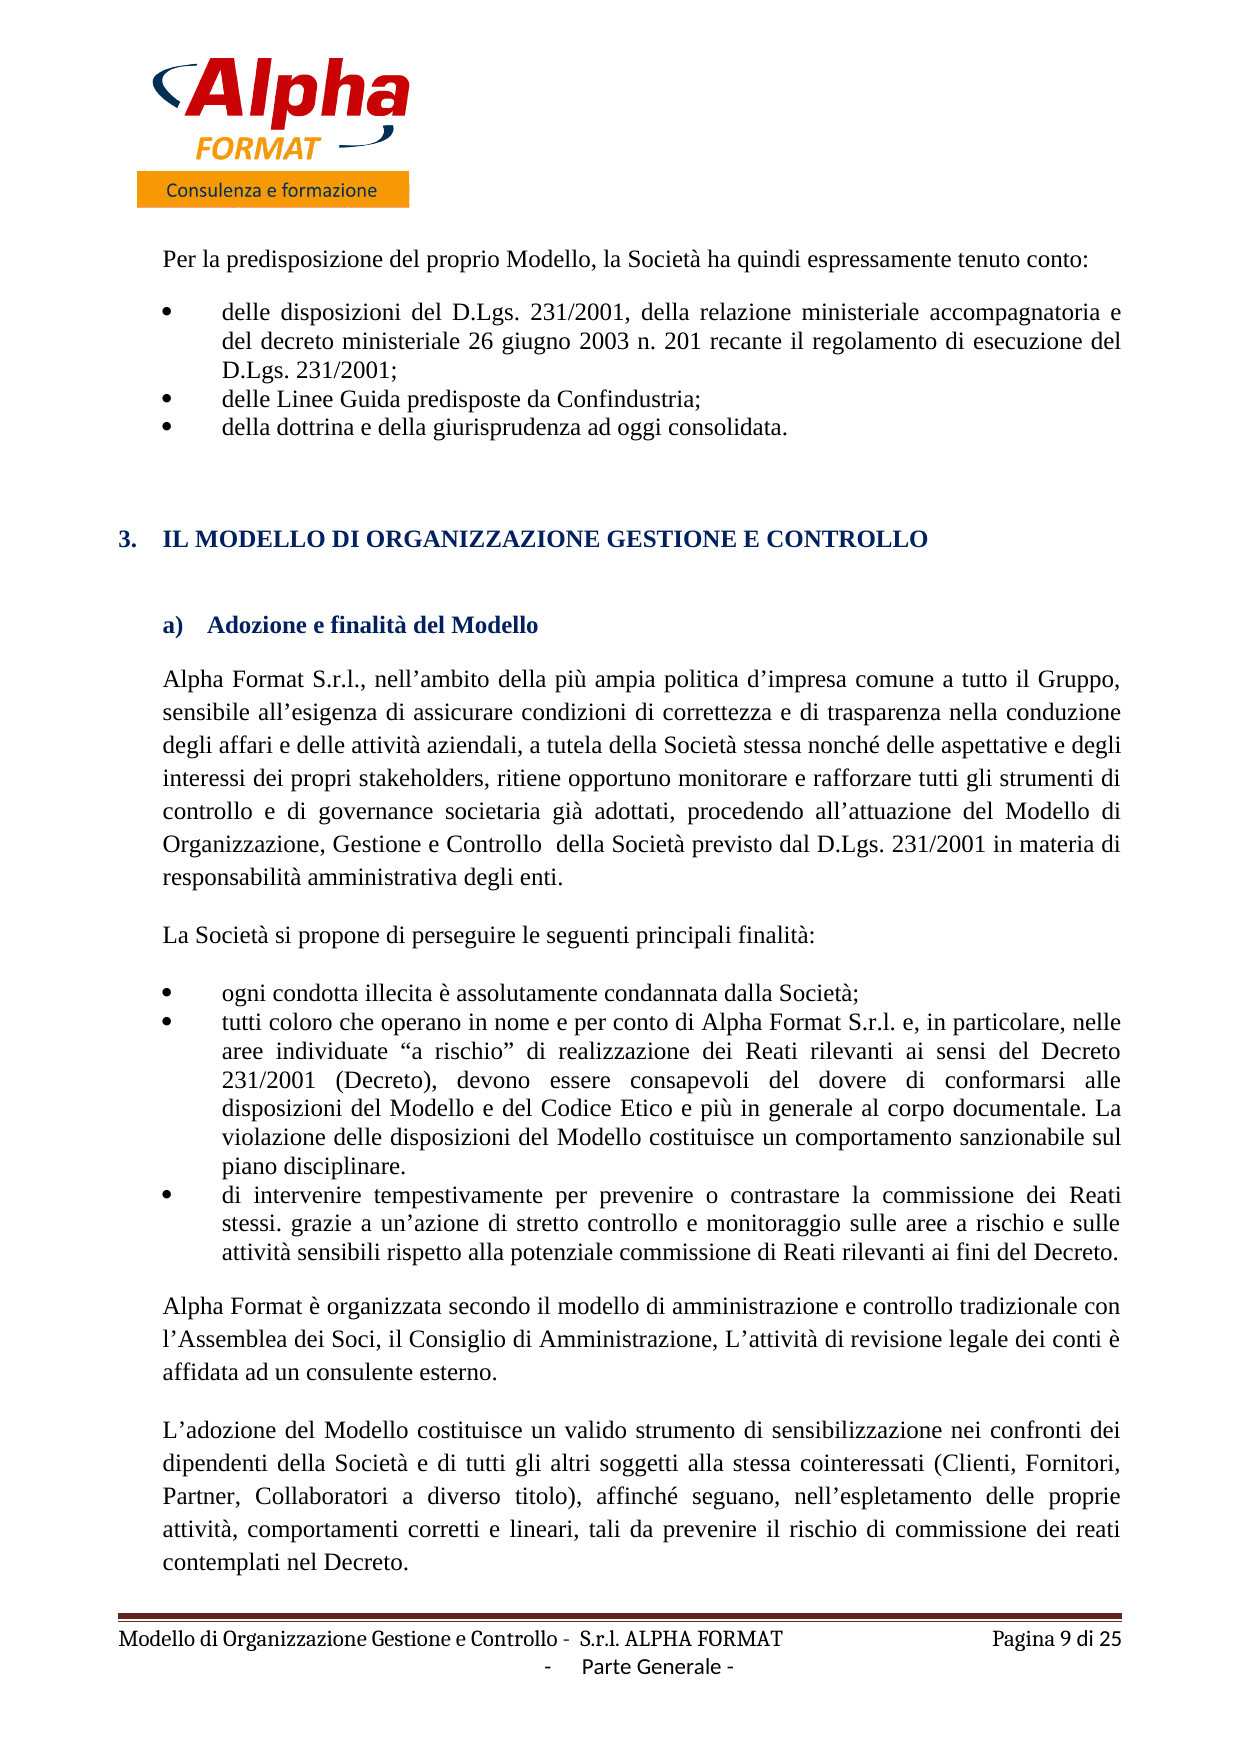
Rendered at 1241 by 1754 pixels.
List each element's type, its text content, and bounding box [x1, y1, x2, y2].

text La Società si propone di perseguire le seguenti principali finalità: [162, 920, 1122, 949]
list Adozione e finalità del Modello [162, 611, 1122, 639]
text L’adozione del Modello costituisce un valido strumento di sensibilizzazione nei confronti dei dipendenti della Società e di tutti gli altri soggetti alla stessa cointeressati (Clienti, Fornitori, Partner, Collaboratori a diverso titolo), affinché seguano, nell’espletamento delle proprie attività, comportamenti corretti e lineari, tali da prevenire il rischio di commissione dei reati contemplati nel Decreto. [162, 1415, 1122, 1576]
list di intervenire tempestivamente per prevenire o contrastare la commissione dei Reati stessi. grazie a un’azione di stretto controllo e monitoraggio sulle aree a rischio e sulle attività sensibili rispetto alla potenziale commissione di Reati rilevanti ai fini del Decreto. [162, 1180, 1122, 1266]
list della dottrina e della giurisprudenza ad oggi consolidata. [162, 412, 1122, 441]
list delle disposizioni del D.Lgs. 231/2001, della relazione ministeriale accompagnatoria e del decreto ministeriale 26 giugno 2003 n. 201 recante il regolamento di esecuzione del D.Lgs. 231/2001; [162, 297, 1122, 384]
list ogni condotta illecita è assolutamente condannata dalla Società; [162, 978, 1122, 1007]
list IL MODELLO DI ORGANIZZAZIONE GESTIONE E CONTROLLO [118, 524, 1122, 553]
text Per la predisposizione del proprio Modello, la Società ha quindi espressamente tenuto conto: [162, 244, 1122, 272]
text Alpha Format S.r.l., nell’ambito della più ampia politica d’impresa comune a tutto il Gruppo, sensibile all’esigenza di assicurare condizioni di correttezza e di trasparenza nella conduzione degli affari e delle attività aziendali, a tutela della Società stessa nonché delle aspettative e degli interessi dei propri stakeholders, ritiene opportuno monitorare e rafforzare tutti gli strumenti di controllo e di governance societaria già adottati, procedendo all’attuazione del Modello di Organizzazione, Gestione e Controllo della Società previsto dal D.Lgs. 231/2001 in materia di responsabilità amministrativa degli enti. [162, 664, 1122, 891]
text Alpha Format è organizzata secondo il modello di amministrazione e controllo tradizionale con l’Assemblea dei Soci, il Consiglio di Amministrazione, L’attività di revisione legale dei conti è affidata ad un consulente esterno. [162, 1291, 1122, 1386]
picture [118, 44, 445, 216]
list delle Linee Guida predisposte da Confindustria; [162, 384, 1122, 412]
list tutti coloro che operano in nome e per conto di Alpha Format S.r.l. e, in particolare, nelle aree individuate “a rischio” di realizzazione dei Reati rilevanti ai sensi del Decreto 231/2001 (Decreto), devono essere consapevoli del dovere di conformarsi alle disposizioni del Modello e del Codice Etico e più in generale al corpo documentale. La violazione delle disposizioni del Modello costituisce un comportamento sanzionabile sul piano disciplinare. [162, 1007, 1122, 1180]
